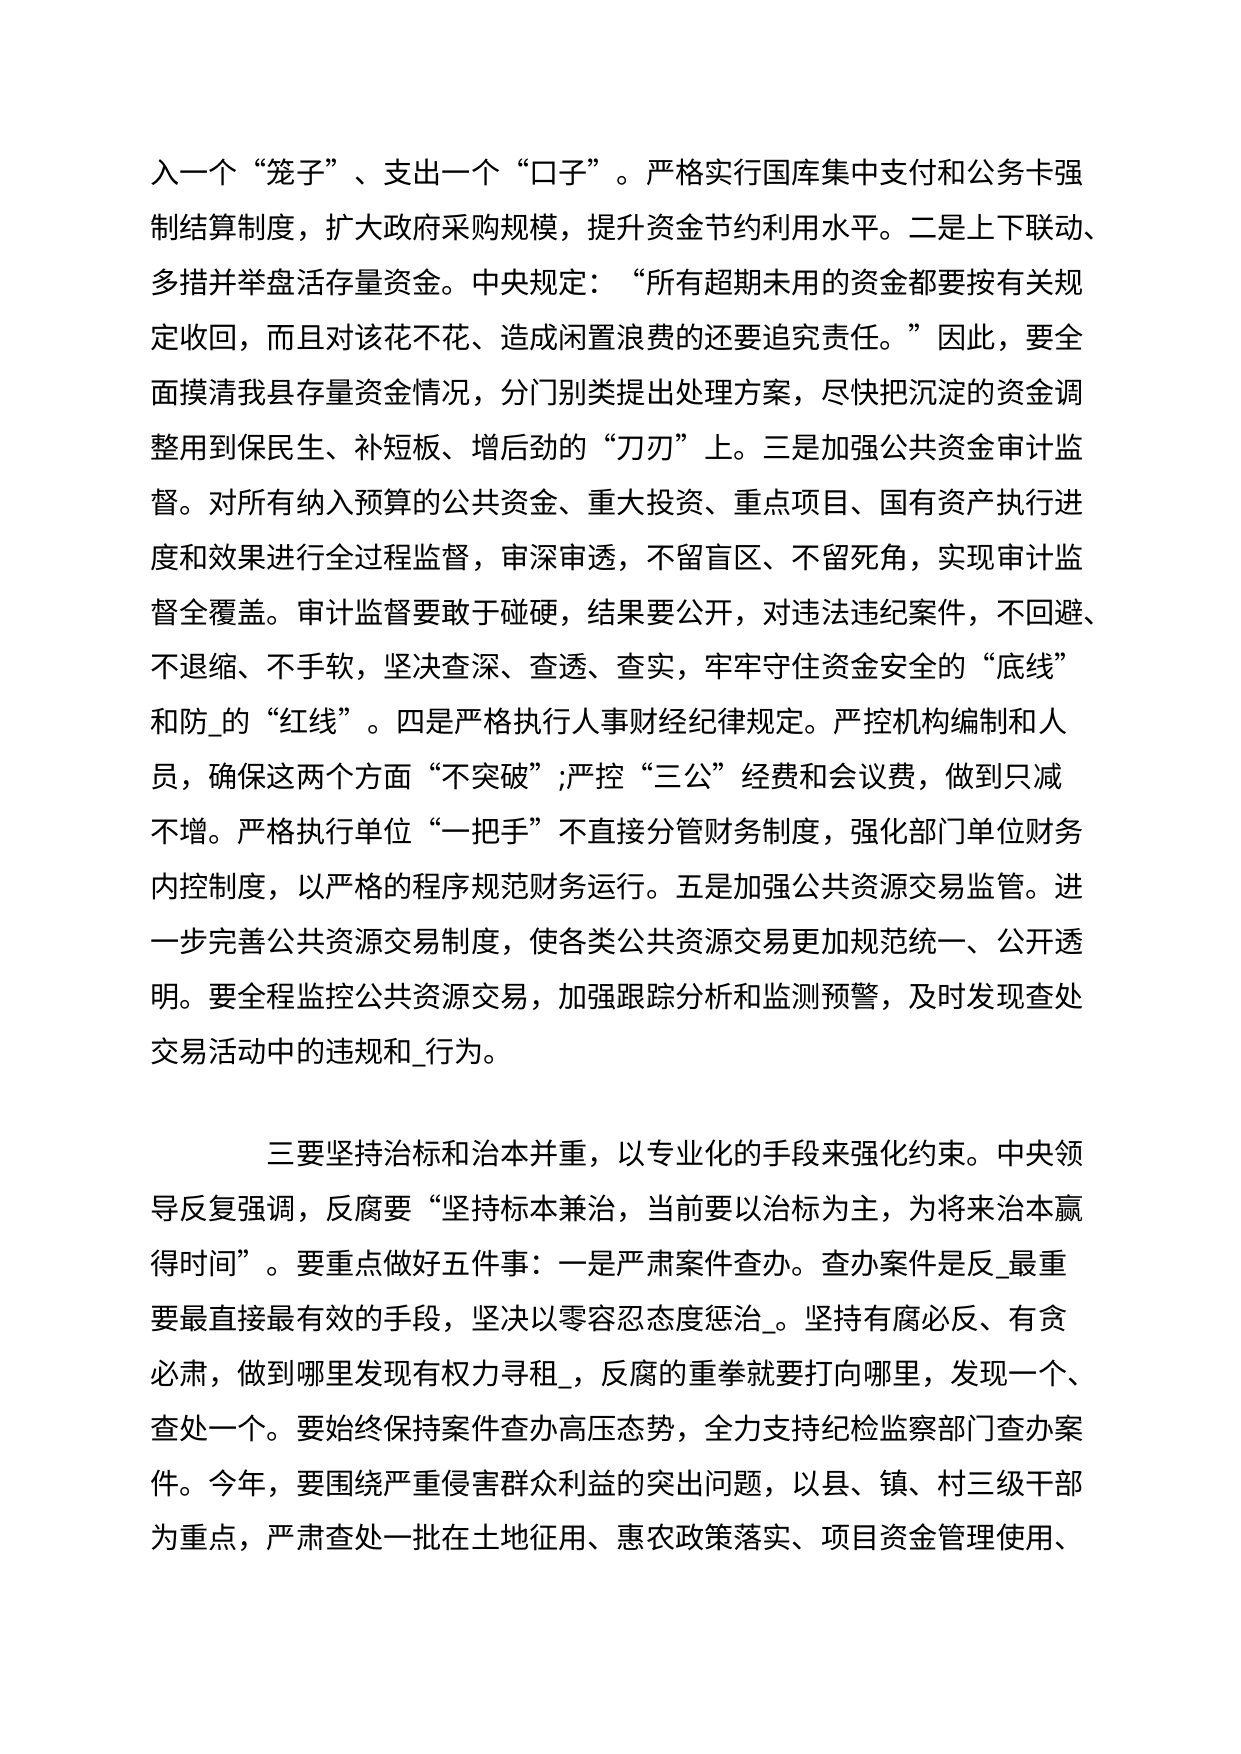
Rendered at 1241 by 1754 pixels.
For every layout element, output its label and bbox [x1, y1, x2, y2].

text [150, 1131, 1090, 1557]
text [150, 150, 1090, 1071]
